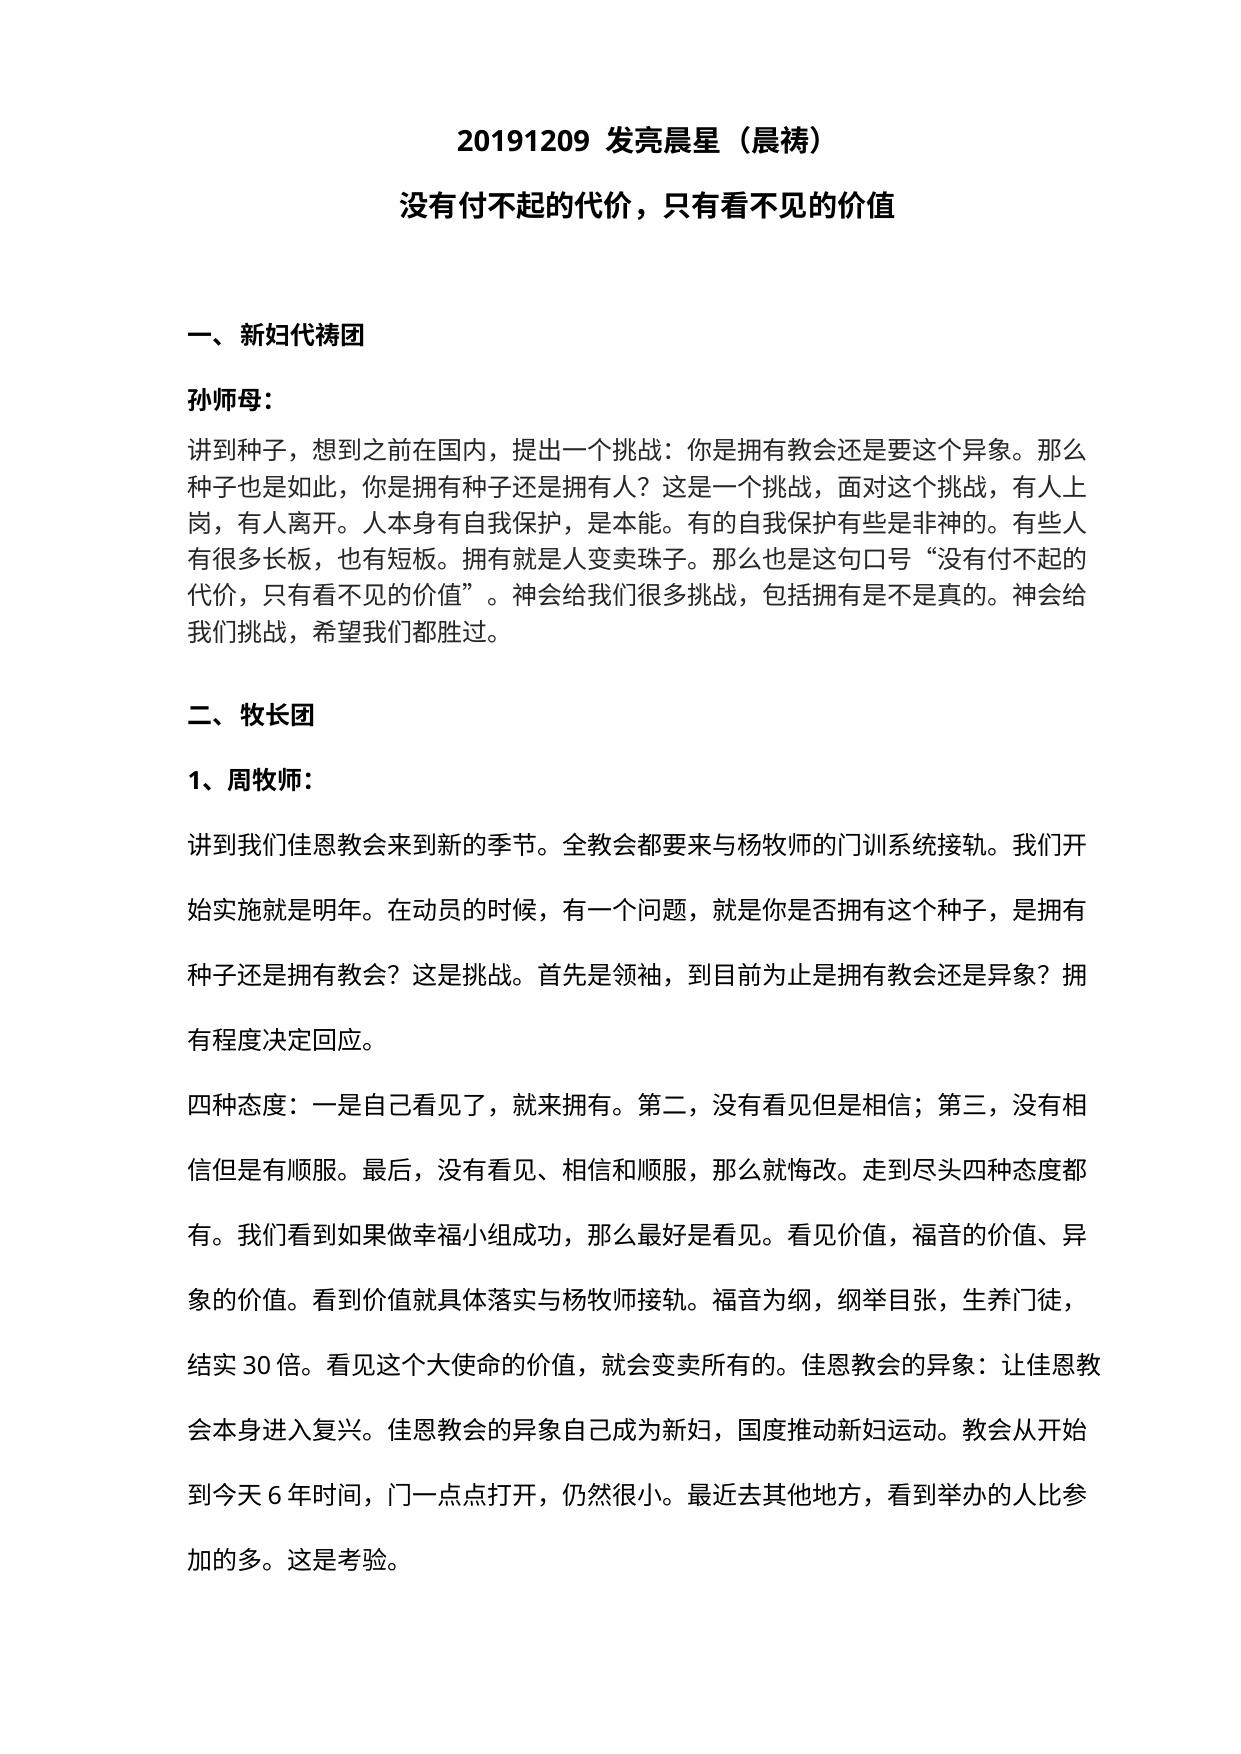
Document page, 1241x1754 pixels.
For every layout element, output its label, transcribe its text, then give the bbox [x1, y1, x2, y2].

text 讲到种子，想到之前在国内，提出一个挑战：你是拥有教会还是要这个异象。那么种子也是如此，你是拥有种子还是拥有人？这是一个挑战，面对这个挑战，有人上岗，有人离开。人本身有自我保护，是本能。有的自我保护有些是非神的。有些人有很多长板，也有短板。拥有就是人变卖珠子。那么也是这句口号“没有付不起的代价，只有看不见的价值”。神会给我们很多挑战，包括拥有是不是真的。神会给我们挑战，希望我们都胜过。 [187, 431, 1107, 648]
text 孙师母： [187, 366, 1107, 431]
text 没有付不起的代价，只有看不见的价值 [187, 171, 1107, 236]
text 四种态度：一是自己看见了，就来拥有。第二，没有看见但是相信；第三，没有相信但是有顺服。最后，没有看见、相信和顺服，那么就悔改。走到尽头四种态度都有。我们看到如果做幸福小组成功，那么最好是看见。看见价值，福音的价值、异象的价值。看到价值就具体落实与杨牧师接轨。福音为纲，纲举目张，生养门徒，结实30倍。看见这个大使命的价值，就会变卖所有的。佳恩教会的异象：让佳恩教会本身进入复兴。佳恩教会的异象自己成为新妇，国度推动新妇运动。教会从开始到今天6年时间，门一点点打开，仍然很小。最近去其他地方，看到举办的人比参加的多。这是考验。 [187, 1071, 1107, 1591]
list 牧长团 [187, 681, 1107, 746]
text 讲到我们佳恩教会来到新的季节。全教会都要来与杨牧师的门训系统接轨。我们开始实施就是明年。在动员的时候，有一个问题，就是你是否拥有这个种子，是拥有种子还是拥有教会？这是挑战。首先是领袖，到目前为止是拥有教会还是异象？拥有程度决定回应。 [187, 811, 1107, 1071]
text 20191209 发亮晨星（晨祷） [187, 106, 1107, 171]
text 1、周牧师： [187, 746, 1107, 811]
list 新妇代祷团 [187, 301, 1107, 366]
